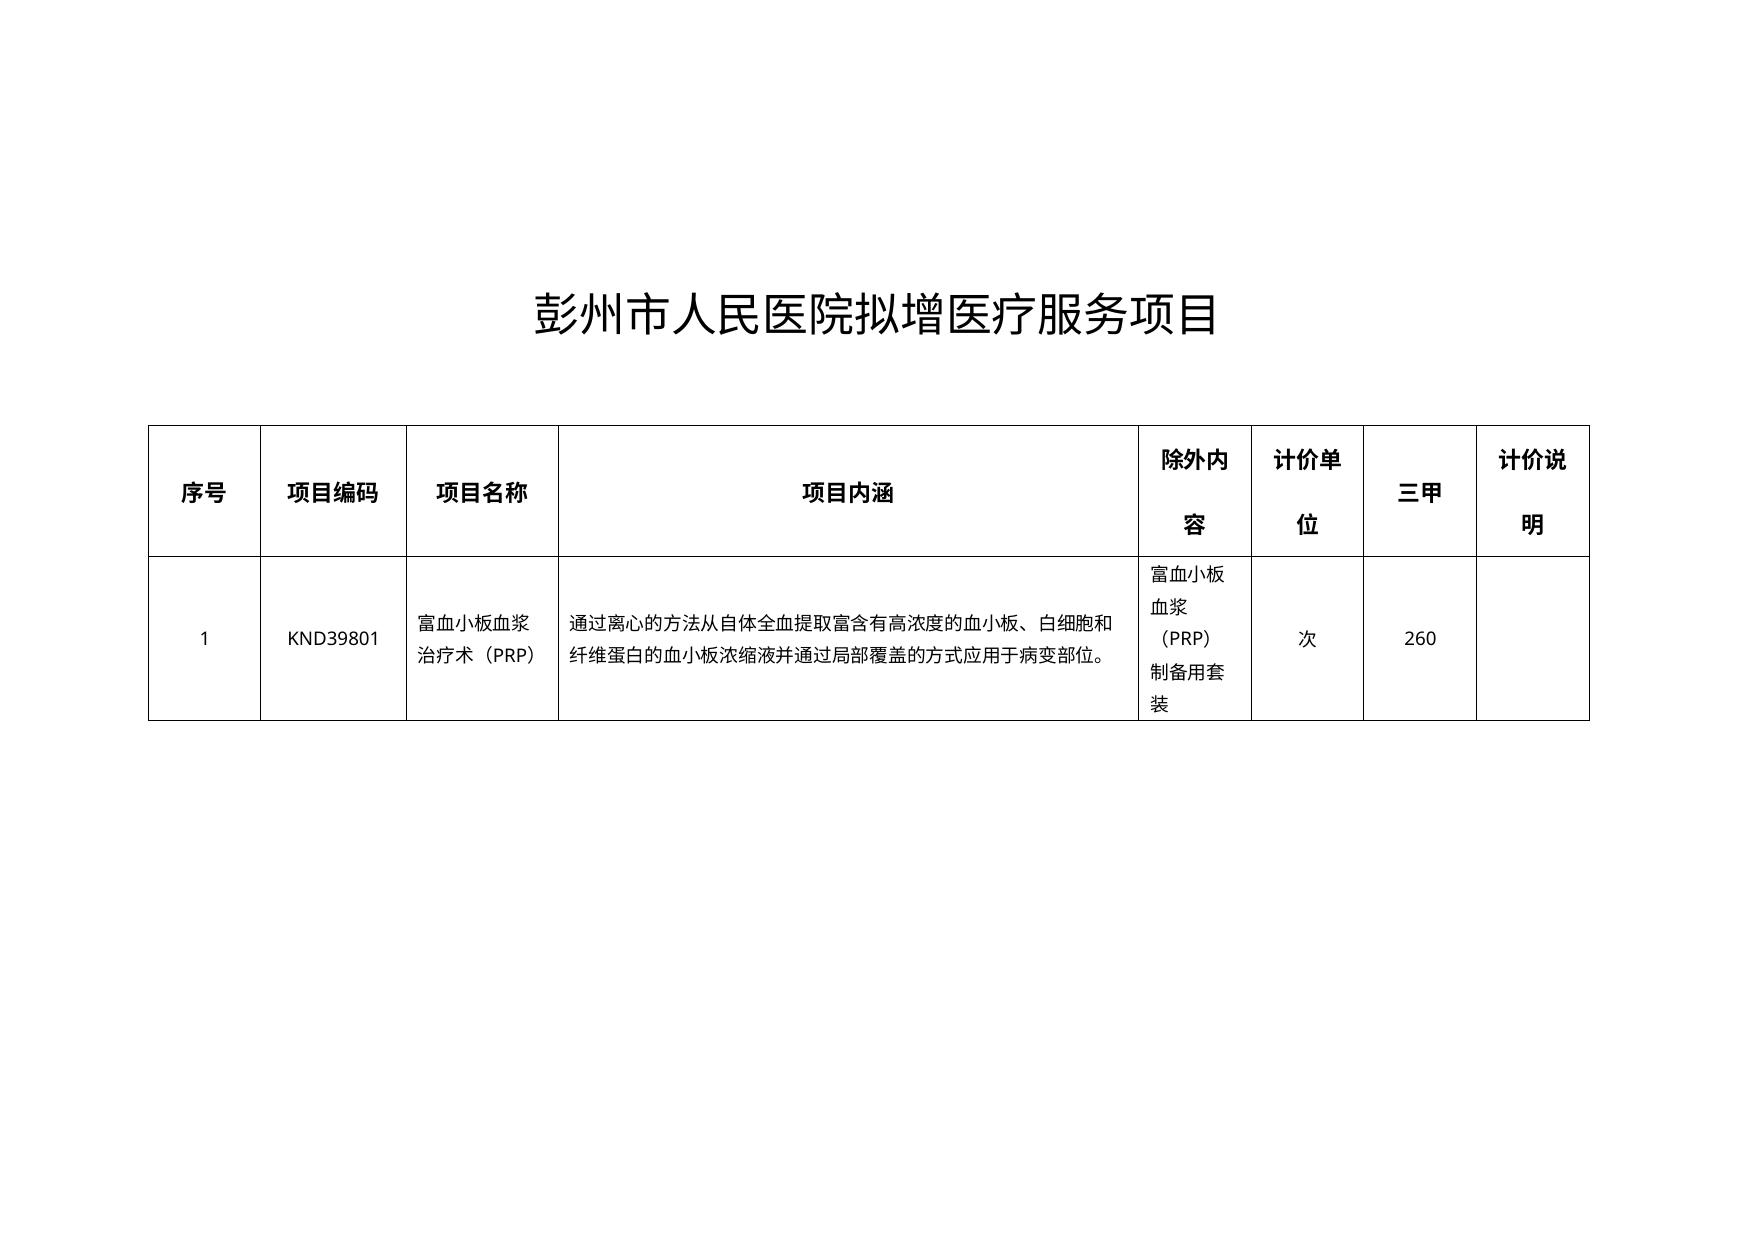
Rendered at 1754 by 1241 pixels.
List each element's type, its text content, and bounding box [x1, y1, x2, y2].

table_header 计价单位 [1252, 426, 1363, 556]
table_cell 次 [1252, 557, 1363, 720]
table_cell [1477, 557, 1589, 720]
table_header 计价说明 [1477, 426, 1589, 556]
table_header 序号 [149, 426, 260, 556]
table_cell 富血小板血浆治疗术（PRP） [407, 557, 558, 720]
table_cell 富血小板血浆（PRP） 制备用套装 [1139, 557, 1251, 720]
table_header 项目内涵 [559, 426, 1138, 556]
table_header 除外内容 [1139, 426, 1251, 556]
table_header 项目编码 [261, 426, 406, 556]
table_header 三甲 [1364, 426, 1476, 556]
table_cell 1 [149, 557, 260, 720]
table_cell KND39801 [261, 557, 406, 720]
table_cell 通过离心的方法从自体全血提取富含有高浓度的血小板、白细胞和纤维蛋白的血小板浓缩液并通过局部覆盖的方式应用于病变部位。 [559, 557, 1138, 720]
text 彭州市人民医院拟增医疗服务项目 [150, 263, 1604, 360]
table_header 项目名称 [407, 426, 558, 556]
table_cell 260 [1364, 557, 1476, 720]
